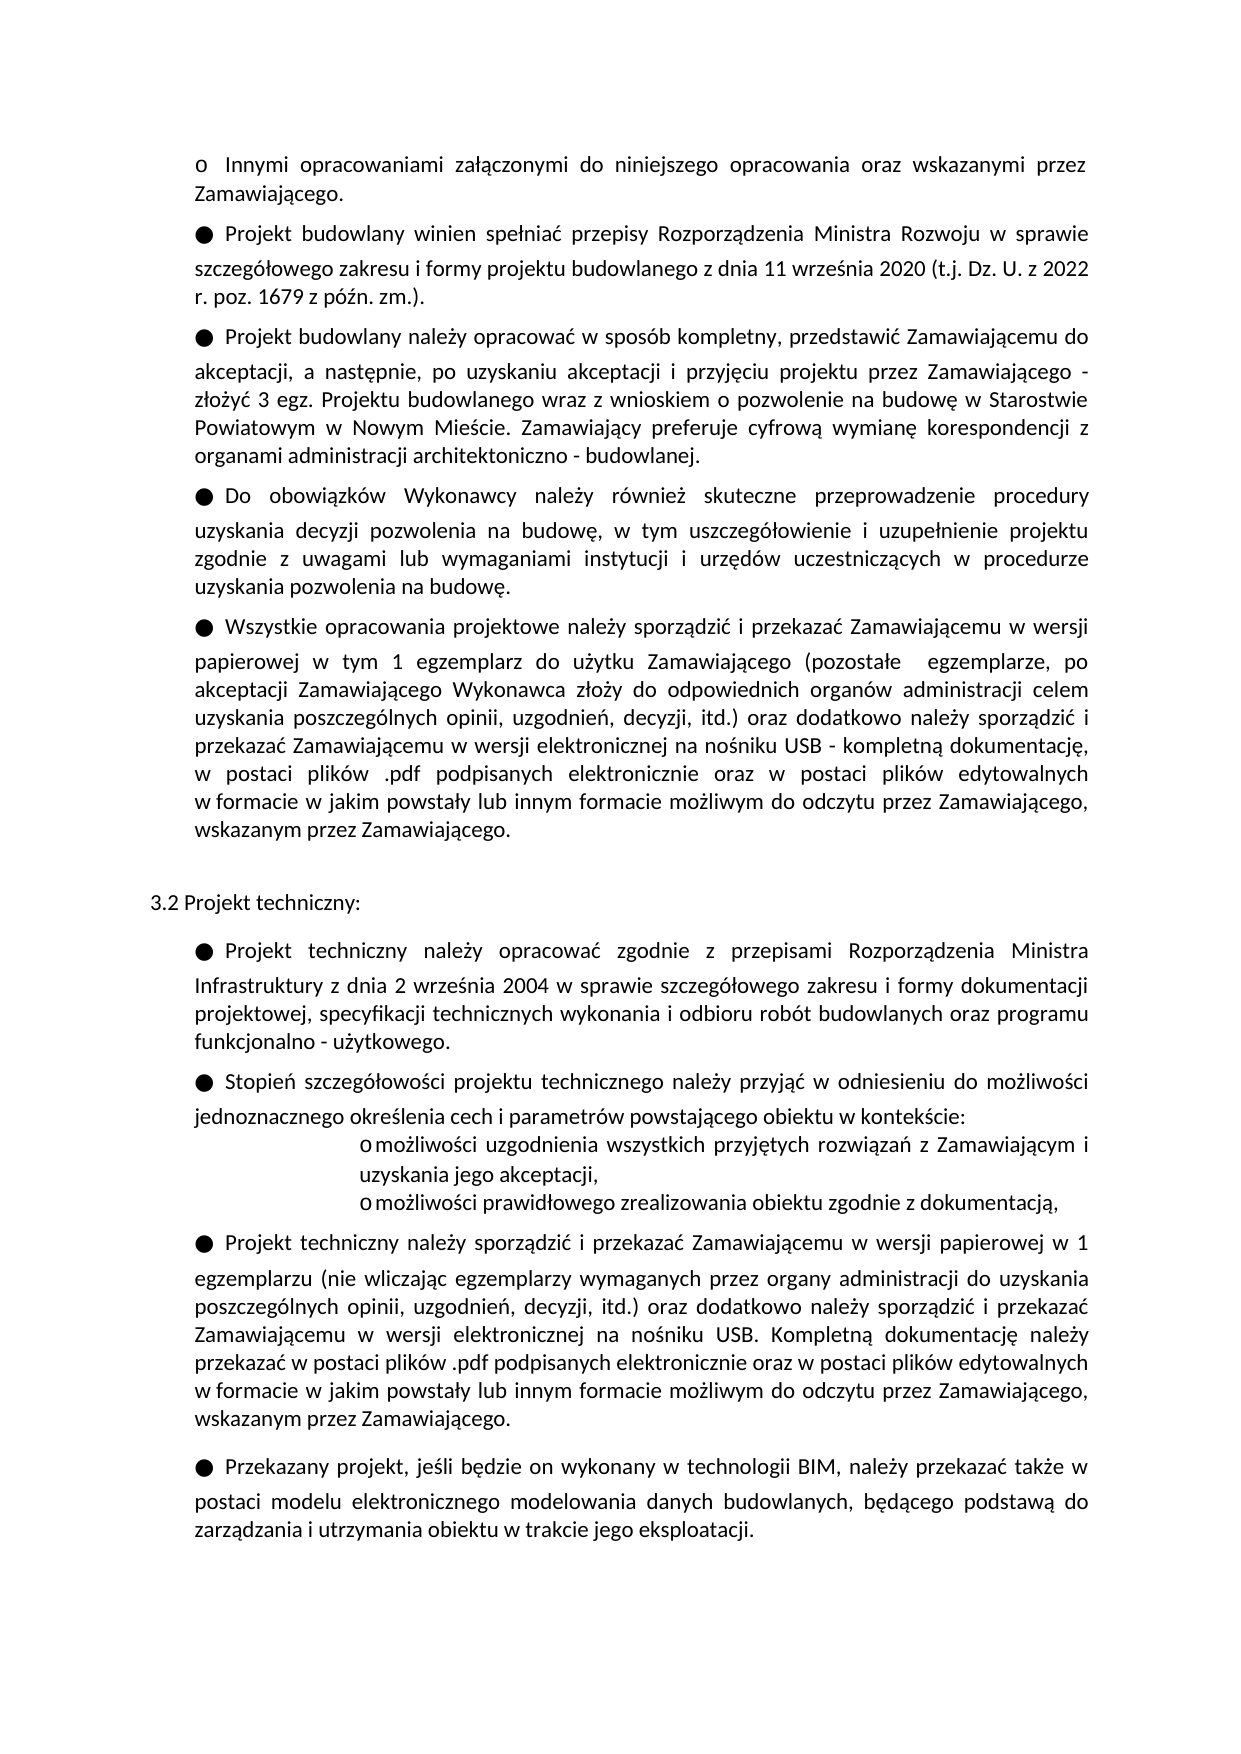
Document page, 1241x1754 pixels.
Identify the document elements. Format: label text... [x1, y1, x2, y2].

list Do obowiązków Wykonawcy należy również skuteczne przeprowadzenie procedury uzyskania decyzji pozwolenia na budowę, w tym uszczegółowienie i uzupełnienie projektu zgodnie z uwagami lub wymaganiami instytucji i urzędów uczestniczących w procedurze uzyskania pozwolenia na budowę. [194, 469, 1090, 600]
list Projekt techniczny należy sporządzić i przekazać Zamawiającemu w wersji papierowej w 1 egzemplarzu (nie wliczając egzemplarzy wymaganych przez organy administracji do uzyskania poszczególnych opinii, uzgodnień, decyzji, itd.) oraz dodatkowo należy sporządzić i przekazać Zamawiającemu w wersji elektronicznej na nośniku USB. Kompletną dokumentację należy przekazać w postaci plików .pdf podpisanych elektronicznie oraz w postaci plików edytowalnych w formacie w jakim powstały lub innym formacie możliwym do odczytu przez Zamawiającego, wskazanym przez Zamawiającego. [194, 1217, 1090, 1432]
list możliwości uzgodnienia wszystkich przyjętych rozwiązań z Zamawiającym i uzyskania jego akceptacji, [359, 1131, 1090, 1188]
list Projekt techniczny należy opracować zgodnie z przepisami Rozporządzenia Ministra Infrastruktury z dnia 2 września 2004 w sprawie szczegółowego zakresu i formy dokumentacji projektowej, specyfikacji technicznych wykonania i odbioru robót budowlanych oraz programu funkcjonalno - użytkowego. [194, 924, 1090, 1056]
list Wszystkie opracowania projektowe należy sporządzić i przekazać Zamawiającemu w wersji papierowej w tym 1 egzemplarz do użytku Zamawiającego (pozostałe egzemplarze, po akceptacji Zamawiającego Wykonawca złoży do odpowiednich organów administracji celem uzyskania poszczególnych opinii, uzgodnień, decyzji, itd.) oraz dodatkowo należy sporządzić i przekazać Zamawiającemu w wersji elektronicznej na nośniku USB - kompletną dokumentację, w postaci plików .pdf podpisanych elektronicznie oraz w postaci plików edytowalnych w formacie w jakim powstały lub innym formacie możliwym do odczytu przez Zamawiającego, wskazanym przez Zamawiającego. [194, 600, 1090, 843]
list Projekt budowlany winien spełniać przepisy Rozporządzenia Ministra Rozwoju w sprawie szczegółowego zakresu i formy projektu budowlanego z dnia 11 września 2020 (t.j. Dz. U. z 2022 r. poz. 1679 z późn. zm.). [194, 207, 1090, 310]
list Przekazany projekt, jeśli będzie on wykonany w technologii BIM, należy przekazać także w postaci modelu elektronicznego modelowania danych budowlanych, będącego podstawą do zarządzania i utrzymania obiektu w trakcie jego eksploatacji. [194, 1440, 1090, 1543]
list Projekt budowlany należy opracować w sposób kompletny, przedstawić Zamawiającemu do akceptacji, a następnie, po uzyskaniu akceptacji i przyjęciu projektu przez Zamawiającego - złożyć 3 egz. Projektu budowlanego wraz z wnioskiem o pozwolenie na budowę w Starostwie Powiatowym w Nowym Mieście. Zamawiający preferuje cyfrową wymianę korespondencji z organami administracji architektoniczno - budowlanej. [194, 310, 1090, 469]
text 3.2 Projekt techniczny: [150, 888, 1090, 916]
list możliwości prawidłowego zrealizowania obiektu zgodnie z dokumentacją, [359, 1188, 1090, 1217]
list Innymi opracowaniami załączonymi do niniejszego opracowania oraz wskazanymi przez Zamawiającego. [194, 150, 1087, 207]
list Stopień szczegółowości projektu technicznego należy przyjąć w odniesieniu do możliwości jednoznacznego określenia cech i parametrów powstającego obiektu w kontekście: [194, 1056, 1090, 1131]
